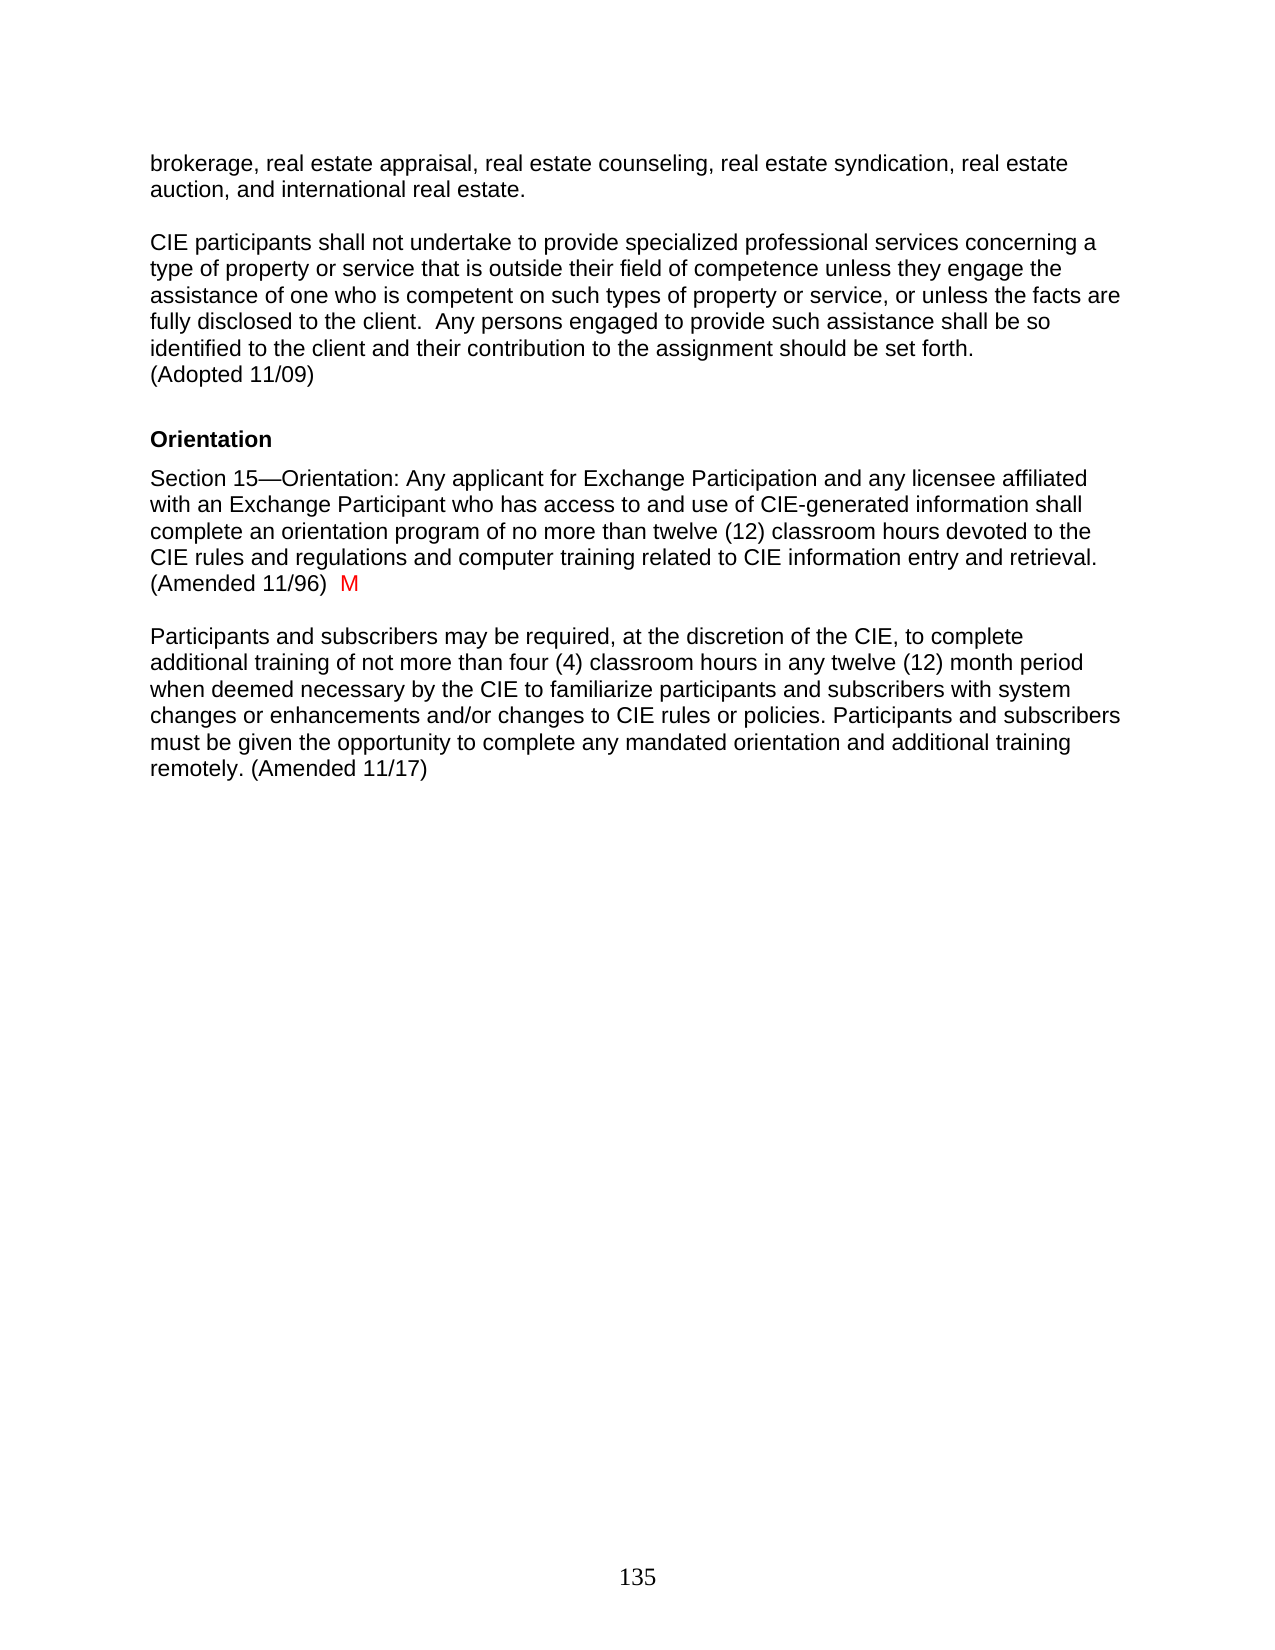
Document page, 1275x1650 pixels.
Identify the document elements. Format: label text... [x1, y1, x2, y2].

text Orientation [150, 426, 1125, 452]
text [150, 150, 1125, 203]
text Section 15—Orientation: Any applicant for Exchange Participation and any licensee affiliated with an Exchange Participant who has access to and use of CIE-generated information shall complete an orientation program of no more than twelve (12) classroom hours devoted to the CIE rules and regulations and computer training related to CIE information entry and retrieval. (Amended 11/96) M [150, 465, 1125, 597]
text Participants and subscribers may be required, at the discretion of the CIE, to complete additional training of not more than four (4) classroom hours in any twelve (12) month period when deemed necessary by the CIE to familiarize participants and subscribers with system changes or enhancements and/or changes to CIE rules or policies. Participants and subscribers must be given the opportunity to complete any mandated orientation and additional training remotely. (Amended 11/17) [150, 623, 1125, 781]
text (Adopted 11/09) [150, 361, 1125, 387]
text CIE participants shall not undertake to provide specialized professional services concerning a type of property or service that is outside their field of competence unless they engage the assistance of one who is competent on such types of property or service, or unless the facts are fully disclosed to the client. Any persons engaged to provide such assistance shall be so identified to the client and their contribution to the assignment should be set forth. [150, 229, 1125, 361]
